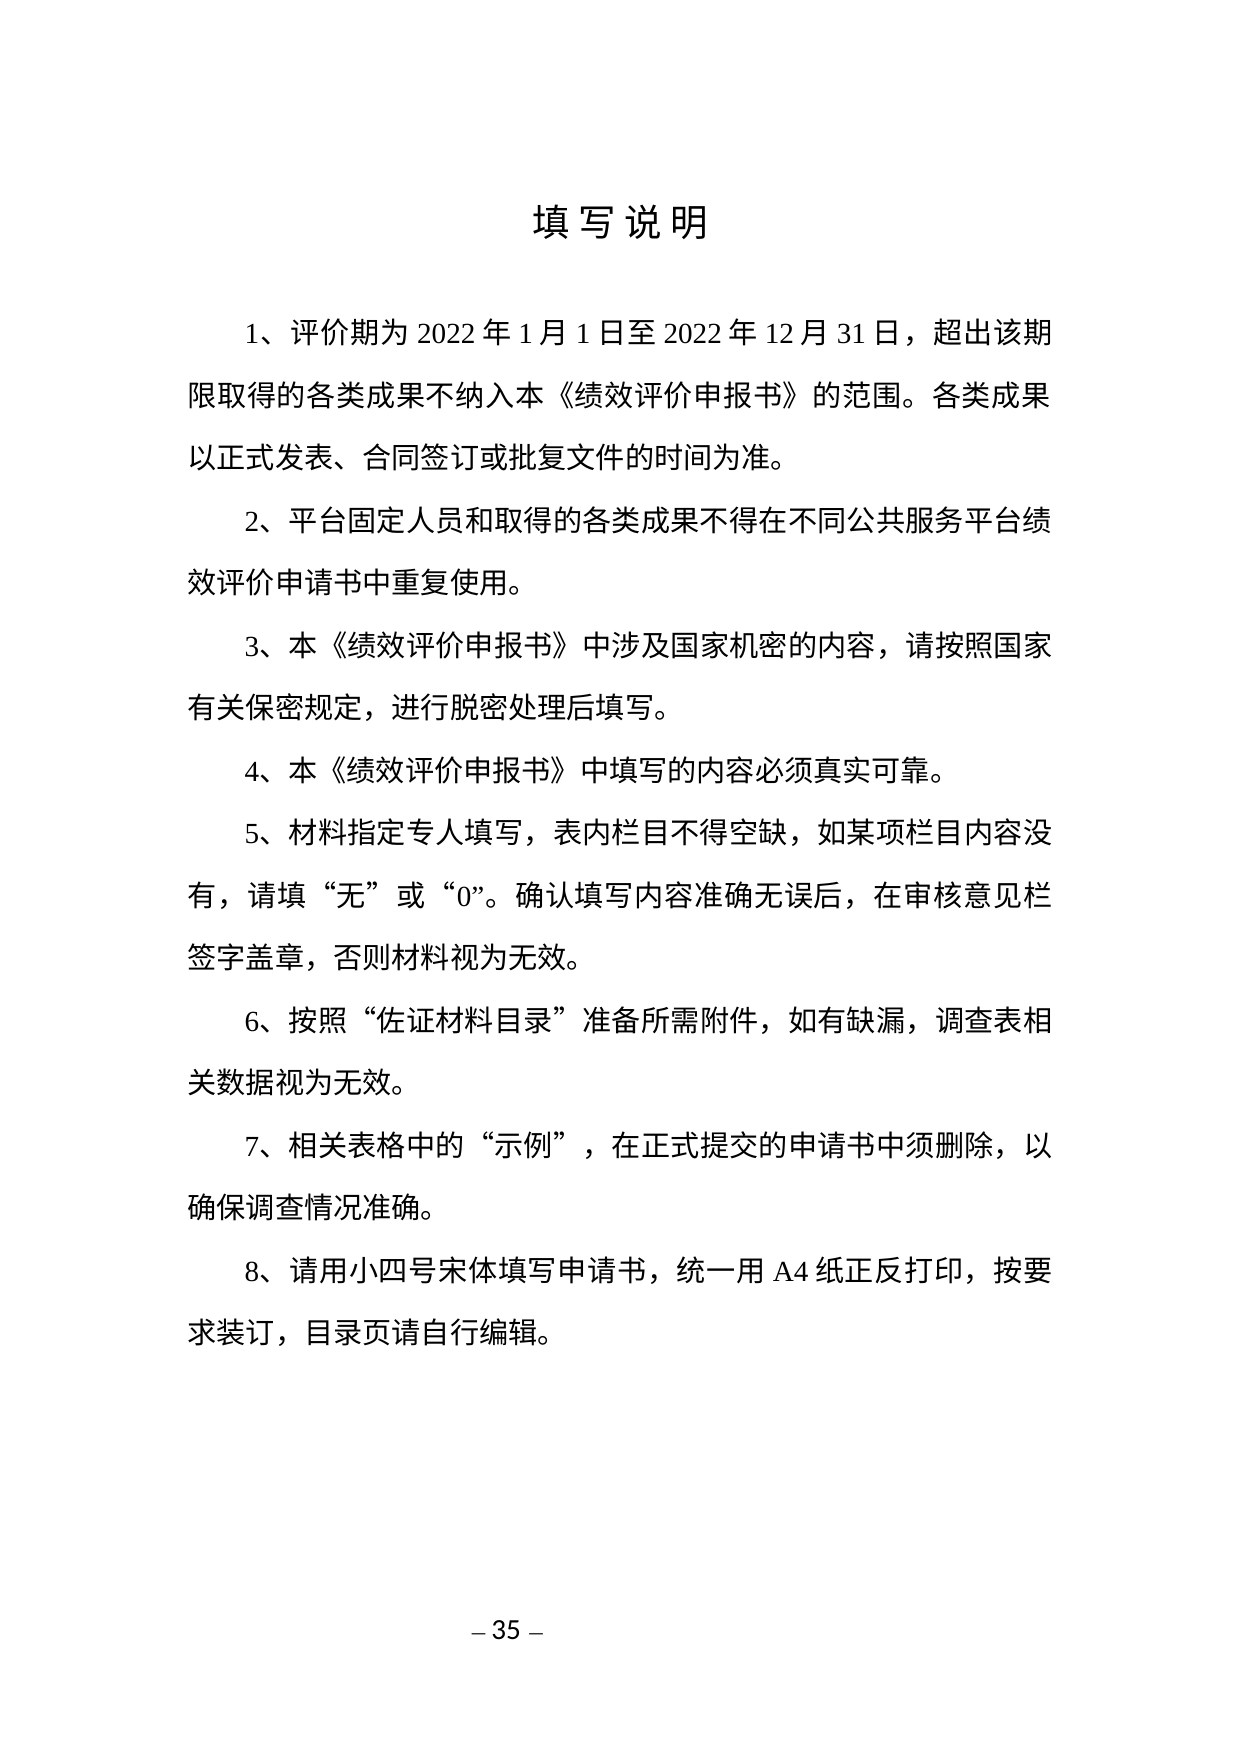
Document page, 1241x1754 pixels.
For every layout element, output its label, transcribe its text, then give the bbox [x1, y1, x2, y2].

text 8、请用小四号宋体填写申请书，统一用A4纸正反打印，按要求装订，目录页请自行编辑。 [187, 1231, 1053, 1356]
text 3、本《绩效评价申报书》中涉及国家机密的内容，请按照国家有关保密规定，进行脱密处理后填写。 [187, 606, 1053, 731]
text 7、相关表格中的“示例”，在正式提交的申请书中须删除，以确保调查情况准确。 [187, 1106, 1053, 1231]
text 4、本《绩效评价申报书》中填写的内容必须真实可靠。 [187, 731, 1053, 794]
text 6、按照“佐证材料目录”准备所需附件，如有缺漏，调查表相关数据视为无效。 [187, 981, 1053, 1106]
text 1、评价期为2022年1月1日至2022年12月31日，超出该期限取得的各类成果不纳入本《绩效评价申报书》的范围。各类成果以正式发表、合同签订或批复文件的时间为准。 [187, 294, 1053, 481]
text 2、平台固定人员和取得的各类成果不得在不同公共服务平台绩效评价申请书中重复使用。 [187, 481, 1053, 606]
text 5、材料指定专人填写，表内栏目不得空缺，如某项栏目内容没有，请填“无”或“0”。确认填写内容准确无误后，在审核意见栏签字盖章，否则材料视为无效。 [187, 794, 1053, 981]
text 填 写 说 明 [187, 198, 1053, 246]
